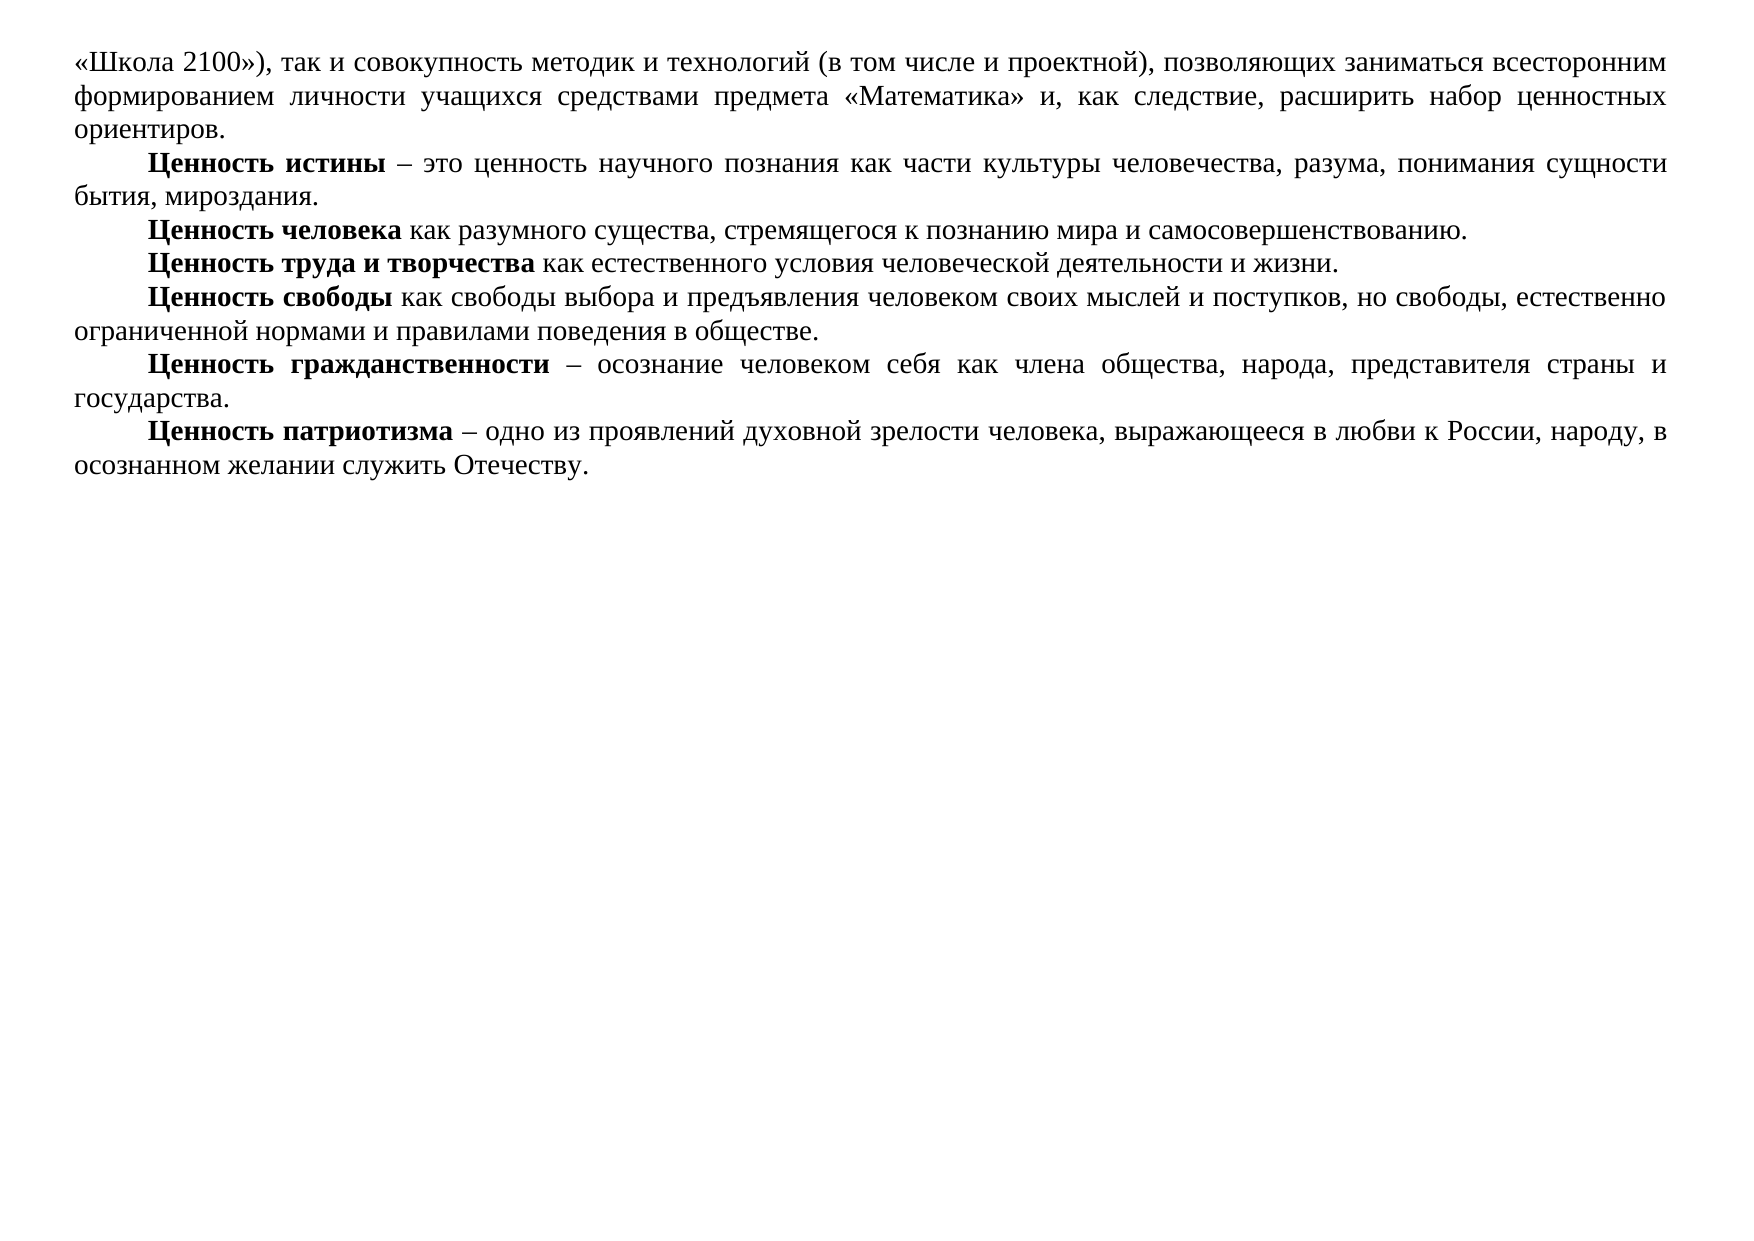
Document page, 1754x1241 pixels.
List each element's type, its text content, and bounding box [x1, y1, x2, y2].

text Ценность труда и творчества как естественного условия человеческой деятельности и жизни. [74, 246, 1668, 279]
text Ценность гражданственности – осознание человеком себя как члена общества, народа, представителя страны и государства. [74, 346, 1668, 413]
text Ценность патриотизма – одно из проявлений духовной зрелости человека, выражающееся в любви к России, народу, в осознанном желании служить Отечеству. [74, 413, 1668, 480]
text Ценность истины – это ценность научного познания как части культуры человечества, разума, понимания сущности бытия, мироздания. [74, 145, 1668, 212]
text Ценность свободы как свободы выбора и предъявления человеком своих мыслей и поступков, но свободы, естественно ограниченной нормами и правилами поведения в обществе. [74, 279, 1668, 346]
text Ценность человека как разумного существа, стремящегося к познанию мира и самосовершенствованию. [74, 212, 1668, 246]
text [74, 44, 1668, 145]
